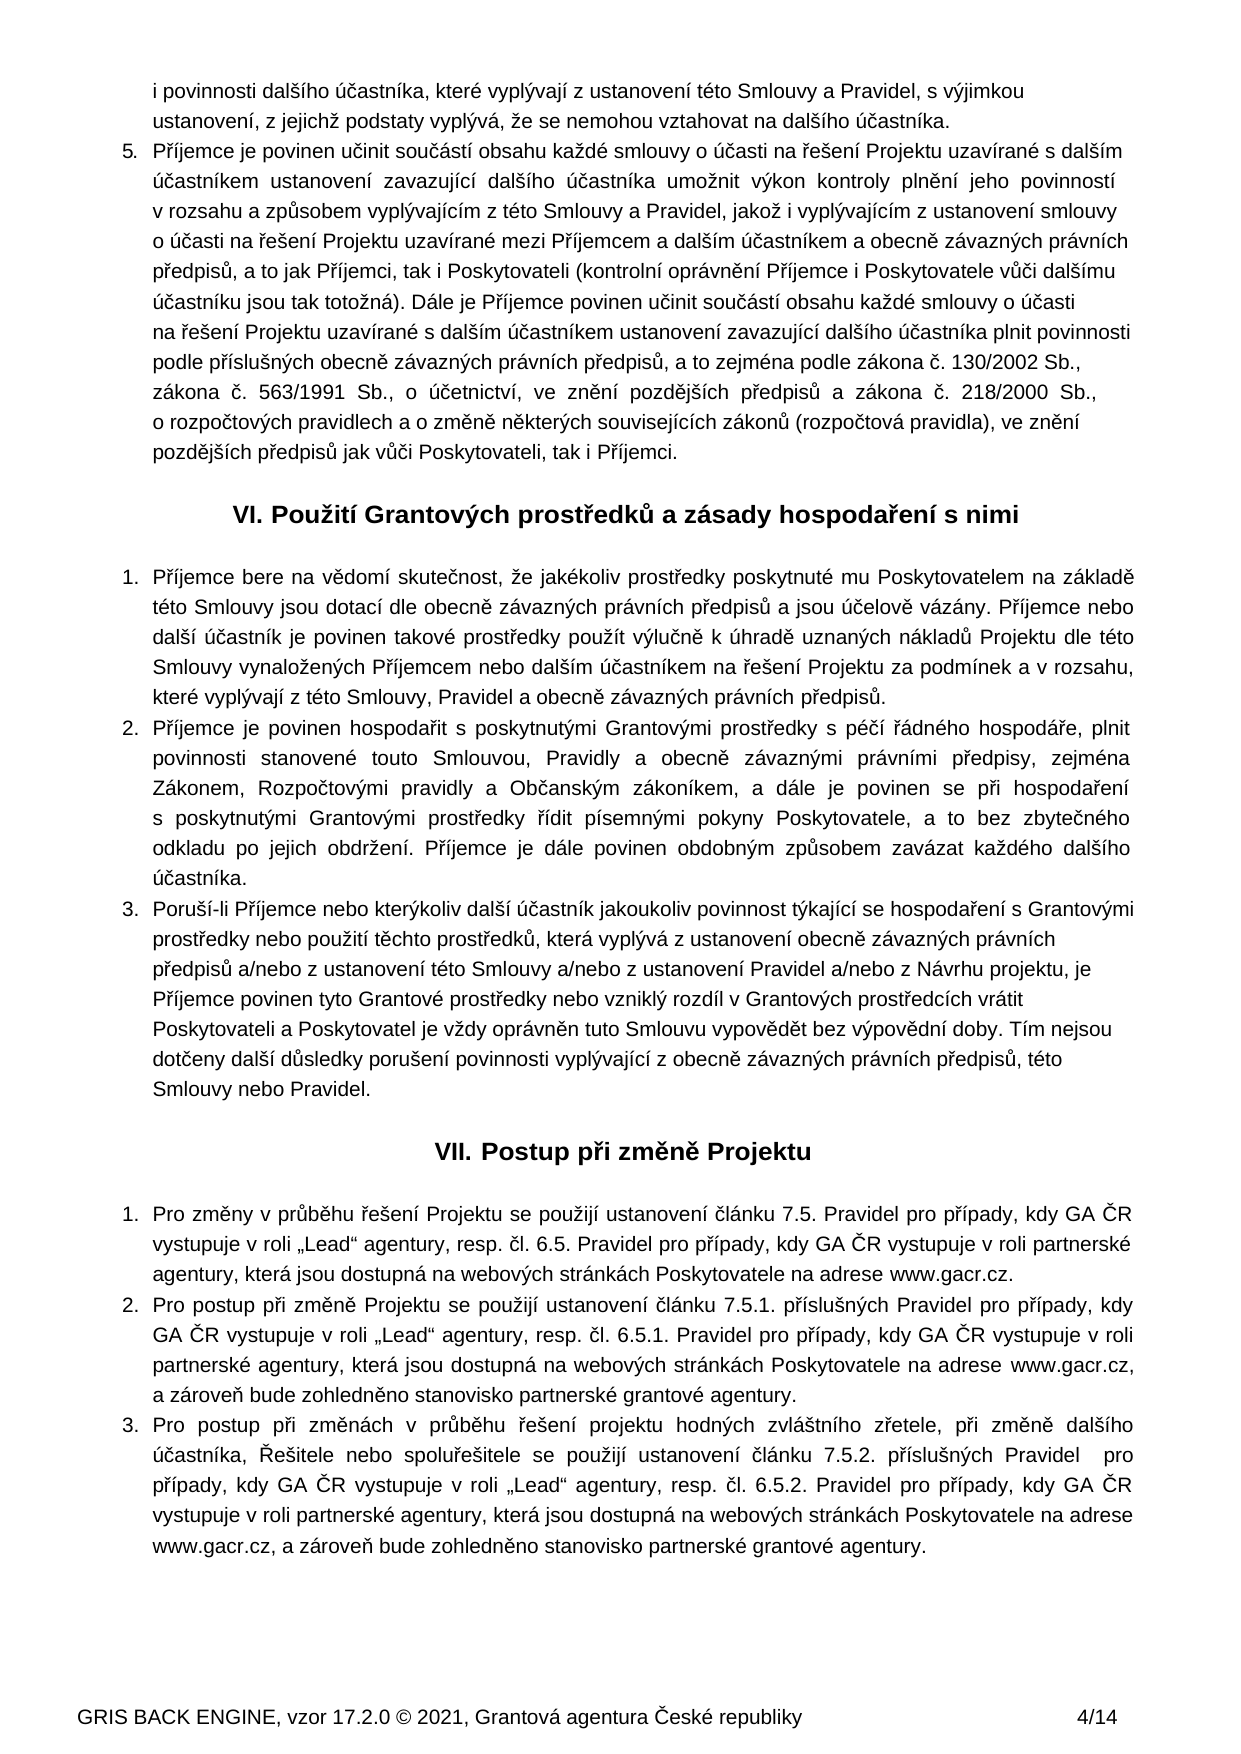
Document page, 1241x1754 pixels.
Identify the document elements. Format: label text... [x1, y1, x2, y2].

list Pro postup při změnách v průběhu řešení projektu hodných zvláštního zřetele, při změně dalšího účastníka, Řešitele nebo spoluřešitele se použijí ustanovení článku 7.5.2. příslušných Pravidel pro případy, kdy GA ČR vystupuje v roli „Lead“ agentury, resp. čl. 6.5.2. Pravidel pro případy, kdy GA ČR vystupuje v roli partnerské agentury, která jsou dostupná na webových stránkách Poskytovatele na adrese www.gacr.cz, a zároveň bude zohledněno stanovisko partnerské grantové agentury. [122, 1413, 1135, 1557]
list Poruší-li Příjemce nebo kterýkoliv další účastník jakoukoliv povinnost týkající se hospodaření s Grantovými prostředky nebo použití těchto prostředků, která vyplývá z ustanovení obecně závazných právních předpisů a/nebo z ustanovení této Smlouvy a/nebo z ustanovení Pravidel a/nebo z Návrhu projektu, je Příjemce povinen tyto Grantové prostředky nebo vzniklý rozdíl v Grantových prostředcích vrátit Poskytovateli a Poskytovatel je vždy oprávněn tuto Smlouvu vypovědět bez výpovědní doby. Tím nejsou dotčeny další důsledky porušení povinnosti vyplývající z obecně závazných právních předpisů, této Smlouvy nebo Pravidel. [122, 896, 1136, 1101]
subtitle Použití Grantových prostředků a zásady hospodaření s nimi [232, 500, 1146, 529]
text i povinnosti dalšího účastníka, které vyplývají z ustanovení této Smlouvy a Pravidel, s výjimkou ustanovení, z jejichž podstaty vyplývá, že se nemohou vztahovat na dalšího účastníka. [152, 79, 1131, 133]
list Pro změny v průběhu řešení Projektu se použijí ustanovení článku 7.5. Pravidel pro případy, kdy GA ČR vystupuje v roli „Lead“ agentury, resp. čl. 6.5. Pravidel pro případy, kdy GA ČR vystupuje v roli partnerské agentury, která jsou dostupná na webových stránkách Poskytovatele na adrese www.gacr.cz. [122, 1202, 1134, 1286]
list Příjemce je povinen hospodařit s poskytnutými Grantovými prostředky s péčí řádného hospodáře, plnit povinnosti stanovené touto Smlouvou, Pravidly a obecně závaznými právními předpisy, zejména Zákonem, Rozpočtovými pravidly a Občanským zákoníkem, a dále je povinen se při hospodaření s poskytnutými Grantovými prostředky řídit písemnými pokyny Poskytovatele, a to bez zbytečného odkladu po jejich obdržení. Příjemce je dále povinen obdobným způsobem zavázat každého dalšího účastníka. [122, 716, 1131, 890]
list Příjemce bere na vědomí skutečnost, že jakékoliv prostředky poskytnuté mu Poskytovatelem na základě této Smlouvy jsou dotací dle obecně závazných právních předpisů a jsou účelově vázány. Příjemce nebo další účastník je povinen takové prostředky použít výlučně k úhradě uznaných nákladů Projektu dle této Smlouvy vynaložených Příjemcem nebo dalším účastníkem na řešení Projektu za podmínek a v rozsahu, které vyplývají z této Smlouvy, Pravidel a obecně závazných právních předpisů. [122, 565, 1135, 709]
list Příjemce je povinen učinit součástí obsahu každé smlouvy o účasti na řešení Projektu uzavírané s dalším účastníkem ustanovení zavazující dalšího účastníka umožnit výkon kontroly plnění jeho povinností v rozsahu a způsobem vyplývajícím z této Smlouvy a Pravidel, jakož i vyplývajícím z ustanovení smlouvy o účasti na řešení Projektu uzavírané mezi Příjemcem a dalším účastníkem a obecně závazných právních předpisů, a to jak Příjemci, tak i Poskytovateli (kontrolní oprávnění Příjemce i Poskytovatele vůči dalšímu účastníku jsou tak totožná). Dále je Příjemce povinen učinit součástí obsahu každé smlouvy o účasti na řešení Projektu uzavírané s dalším účastníkem ustanovení zavazující dalšího účastníka plnit povinnosti podle příslušných obecně závazných právních předpisů, a to zejména podle zákona č. 130/2002 Sb., zákona č. 563/1991 Sb., o účetnictví, ve znění pozdějších předpisů a zákona č. 218/2000 Sb., o rozpočtových pravidlech a o změně některých souvisejících zákonů (rozpočtová pravidla), ve znění pozdějších předpisů jak vůči Poskytovateli, tak i Příjemci. [122, 139, 1136, 464]
subtitle Postup při změně Projektu [434, 1137, 1146, 1166]
list Pro postup při změně Projektu se použijí ustanovení článku 7.5.1. příslušných Pravidel pro případy, kdy GA ČR vystupuje v roli „Lead“ agentury, resp. čl. 6.5.1. Pravidel pro případy, kdy GA ČR vystupuje v roli partnerské agentury, která jsou dostupná na webových stránkách Poskytovatele na adrese www.gacr.cz, a zároveň bude zohledněno stanovisko partnerské grantové agentury. [122, 1292, 1134, 1407]
